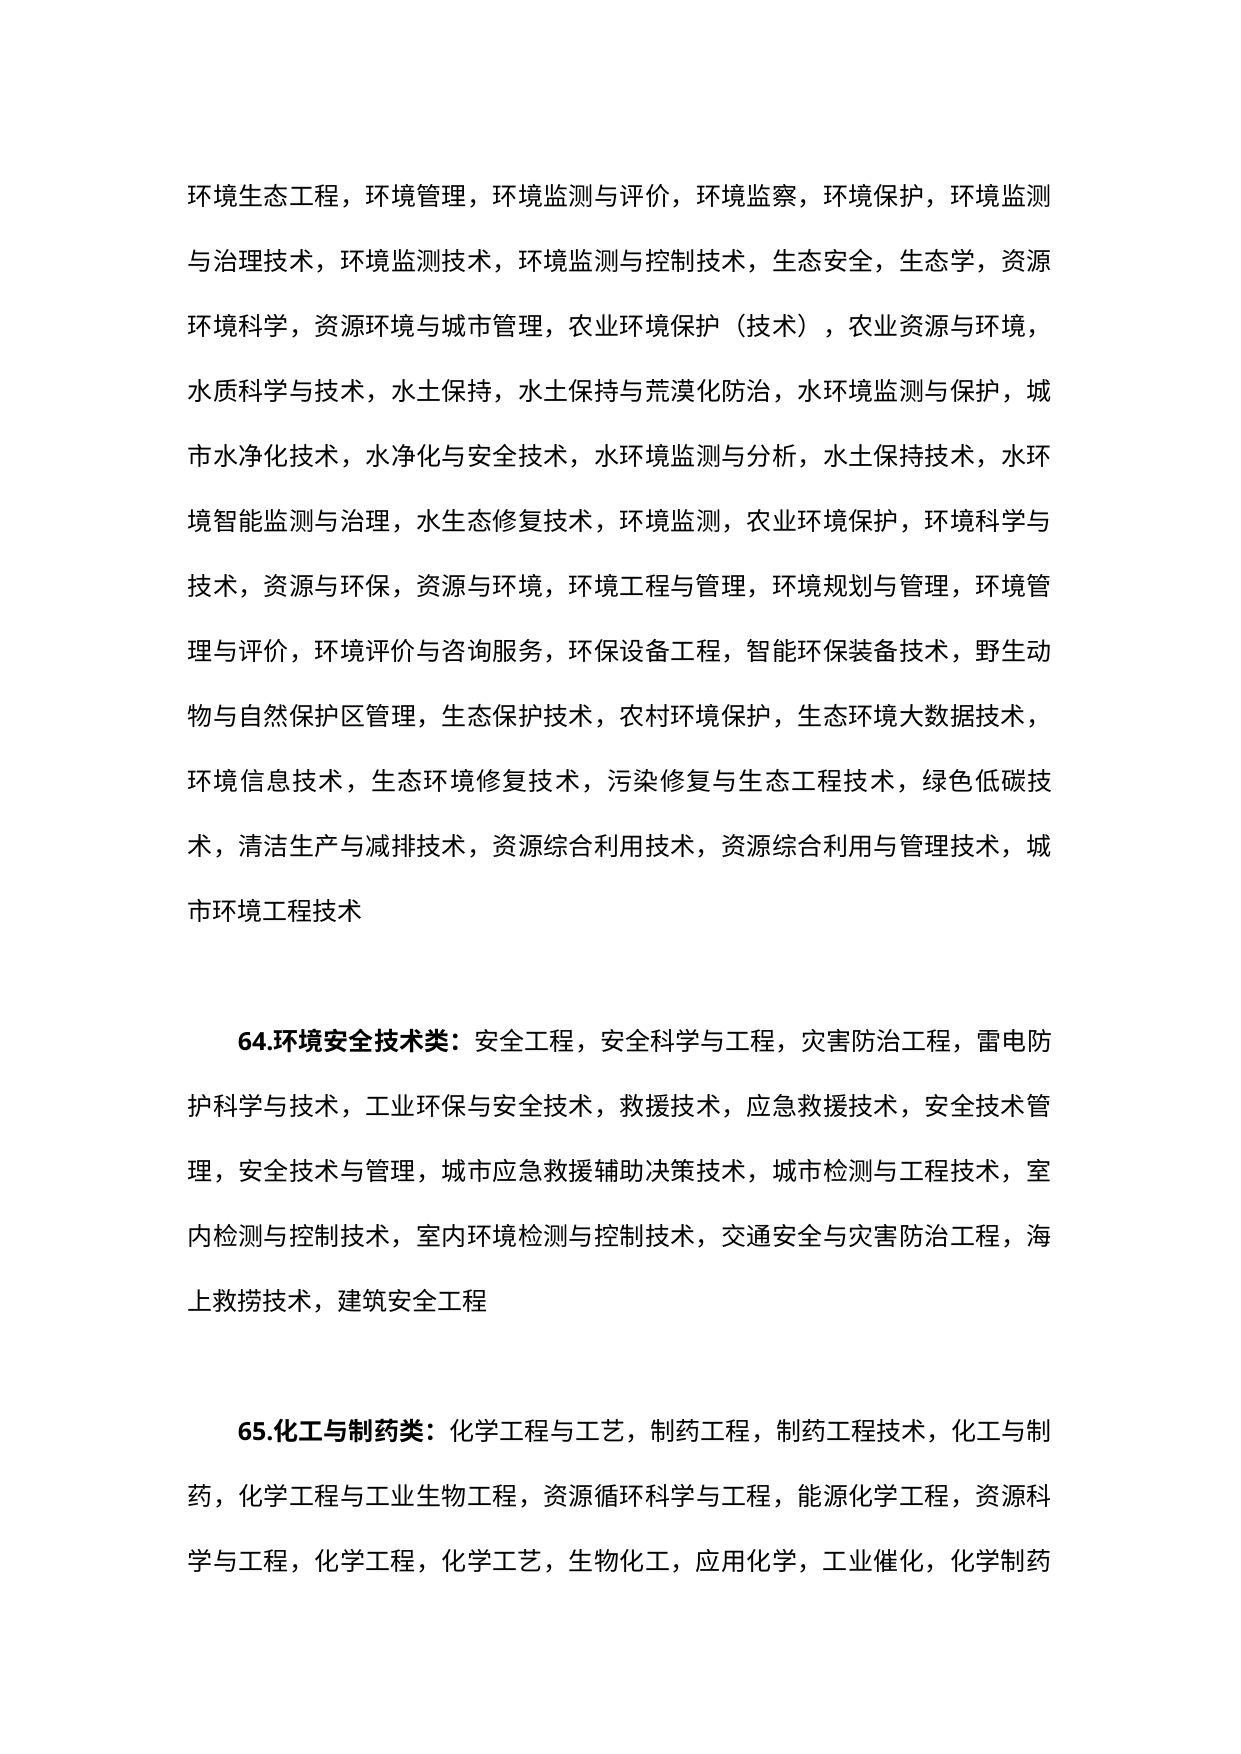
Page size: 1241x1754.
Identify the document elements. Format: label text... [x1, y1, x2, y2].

text 64.环境安全技术类：安全工程，安全科学与工程，灾害防治工程，雷电防护科学与技术，工业环保与安全技术，救援技术，应急救援技术，安全技术管理，安全技术与管理，城市应急救援辅助决策技术，城市检测与工程技术，室内检测与控制技术，室内环境检测与控制技术，交通安全与灾害防治工程，海上救捞技术，建筑安全工程 [187, 1007, 1053, 1332]
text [187, 1397, 1053, 1592]
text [187, 162, 1053, 942]
